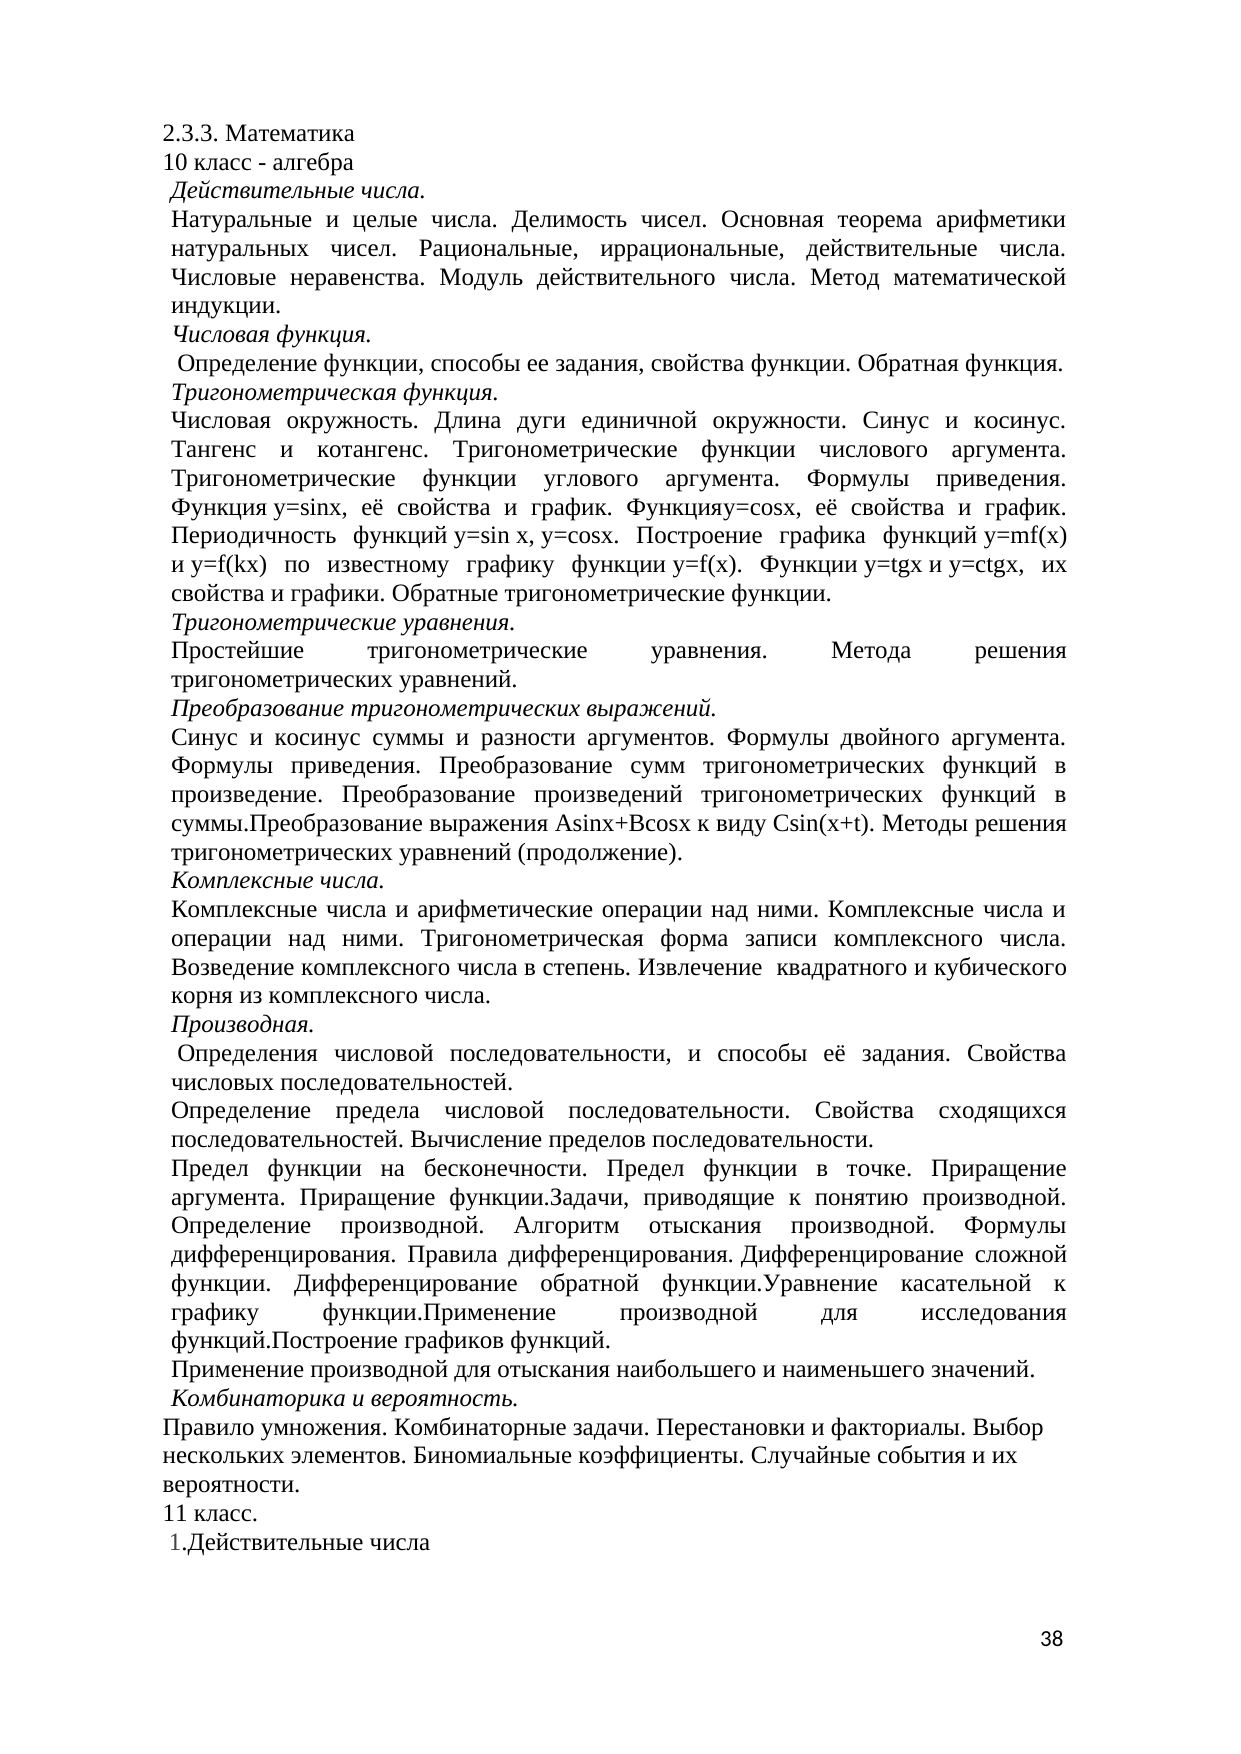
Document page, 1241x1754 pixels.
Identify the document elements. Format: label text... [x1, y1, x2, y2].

table_cell Тригонометрическая функция. Числовая окружность. Длина дуги единичной окружности. Синус и косинус. Тангенс и котангенс. Тригонометрические функции числового аргумента. Тригонометрические функции углового аргумента. Формулы приведения. Функция y=sinx, её свойства и график. Функцияy=cosx, её свойства и график. Периодичность функций y=sin х, y=cosx. Построение графика функций y=mf(x) и y=f(kx) по известному графику функции y=f(x). Функции y=tgx и y=ctgх, их свойства и графики. Обратные тригонометрические функции. [167, 377, 1071, 607]
table_cell Числовая функция. Определение функции, способы ее задания, свойства функции. Обратная функция. [167, 319, 1071, 377]
text 10 класс - алгебра [162, 147, 1063, 176]
table_cell Производная. Определения числовой последовательности, и способы её задания. Свойства числовых последовательностей. Определение предела числовой последовательности. Свойства сходящихся последовательностей. Вычисление пределов последовательности. Предел функции на бесконечности. Предел функции в точке. Приращение аргумента. Приращение функции.Задачи, приводящие к понятию производной. Определение производной. Алгоритм отыскания производной. Формулы дифференцирования. Правила дифференцирования. Дифференцирование сложной функции. Дифференцирование обратной функции.Уравнение касательной к графику функции.Применение производной для исследования функций.Построение графиков функций. Применение производной для отыскания наибольшего и наименьшего значений. Комбинаторика и вероятность. [167, 1009, 1071, 1412]
text 1.Действительные числа [162, 1527, 1063, 1556]
text 11 класс. [162, 1498, 1063, 1527]
text Правило умножения. Комбинаторные задачи. Перестановки и факториалы. Выбор нескольких элементов. Биномиальные коэффициенты. Случайные события и их вероятности. [162, 1412, 1063, 1498]
table_cell Преобразование тригонометрических выражений. Синус и косинус суммы и разности аргументов. Формулы двойного аргумента. Формулы приведения. Преобразование сумм тригонометрических функций в произведение. Преобразование произведений тригонометрических функций в суммы.Преобразование выражения Asinx+Bcosx к виду Csin(x+t). Методы решения тригонометрических уравнений (продолжение). Комплексные числа. Комплексные числа и арифметические операции над ними. Комплексные числа и операции над ними. Тригонометрическая форма записи комплексного числа. Возведение комплексного числа в степень. Извлечение квадратного и кубического корня из комплексного числа. [167, 693, 1071, 1009]
table_cell Тригонометрические уравнения. Простейшие тригонометрические уравнения. Метода решения тригонометрических уравнений. [167, 607, 1071, 693]
table_header Действительные числа. Натуральные и целые числа. Делимость чисел. Основная теорема арифметики натуральных чисел. Рациональные, иррациональные, действительные числа. Числовые неравенства. Модуль действительного числа. Метод математической индукции. [167, 176, 1071, 319]
text 2.3.3. Математика [162, 118, 1063, 147]
